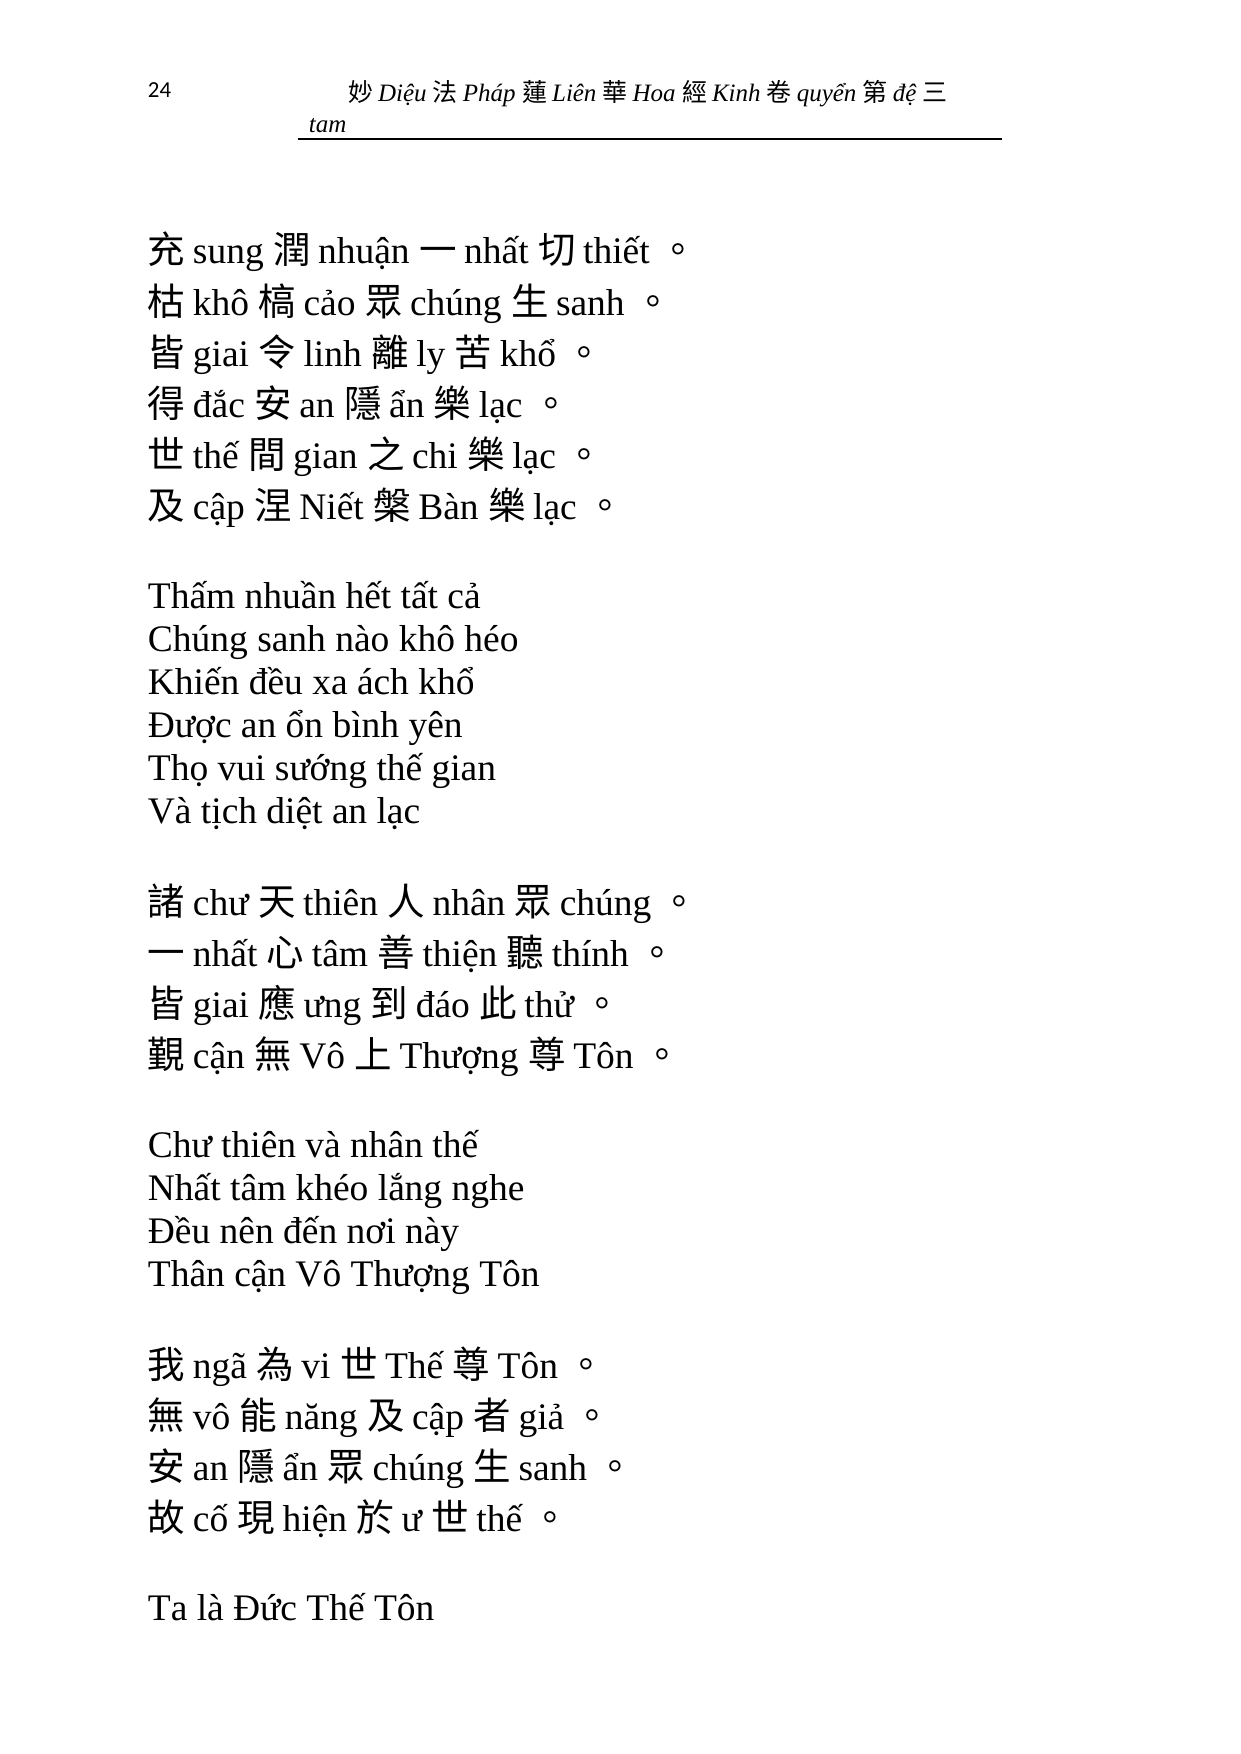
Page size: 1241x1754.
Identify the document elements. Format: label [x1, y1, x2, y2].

text [148, 181, 1152, 1628]
